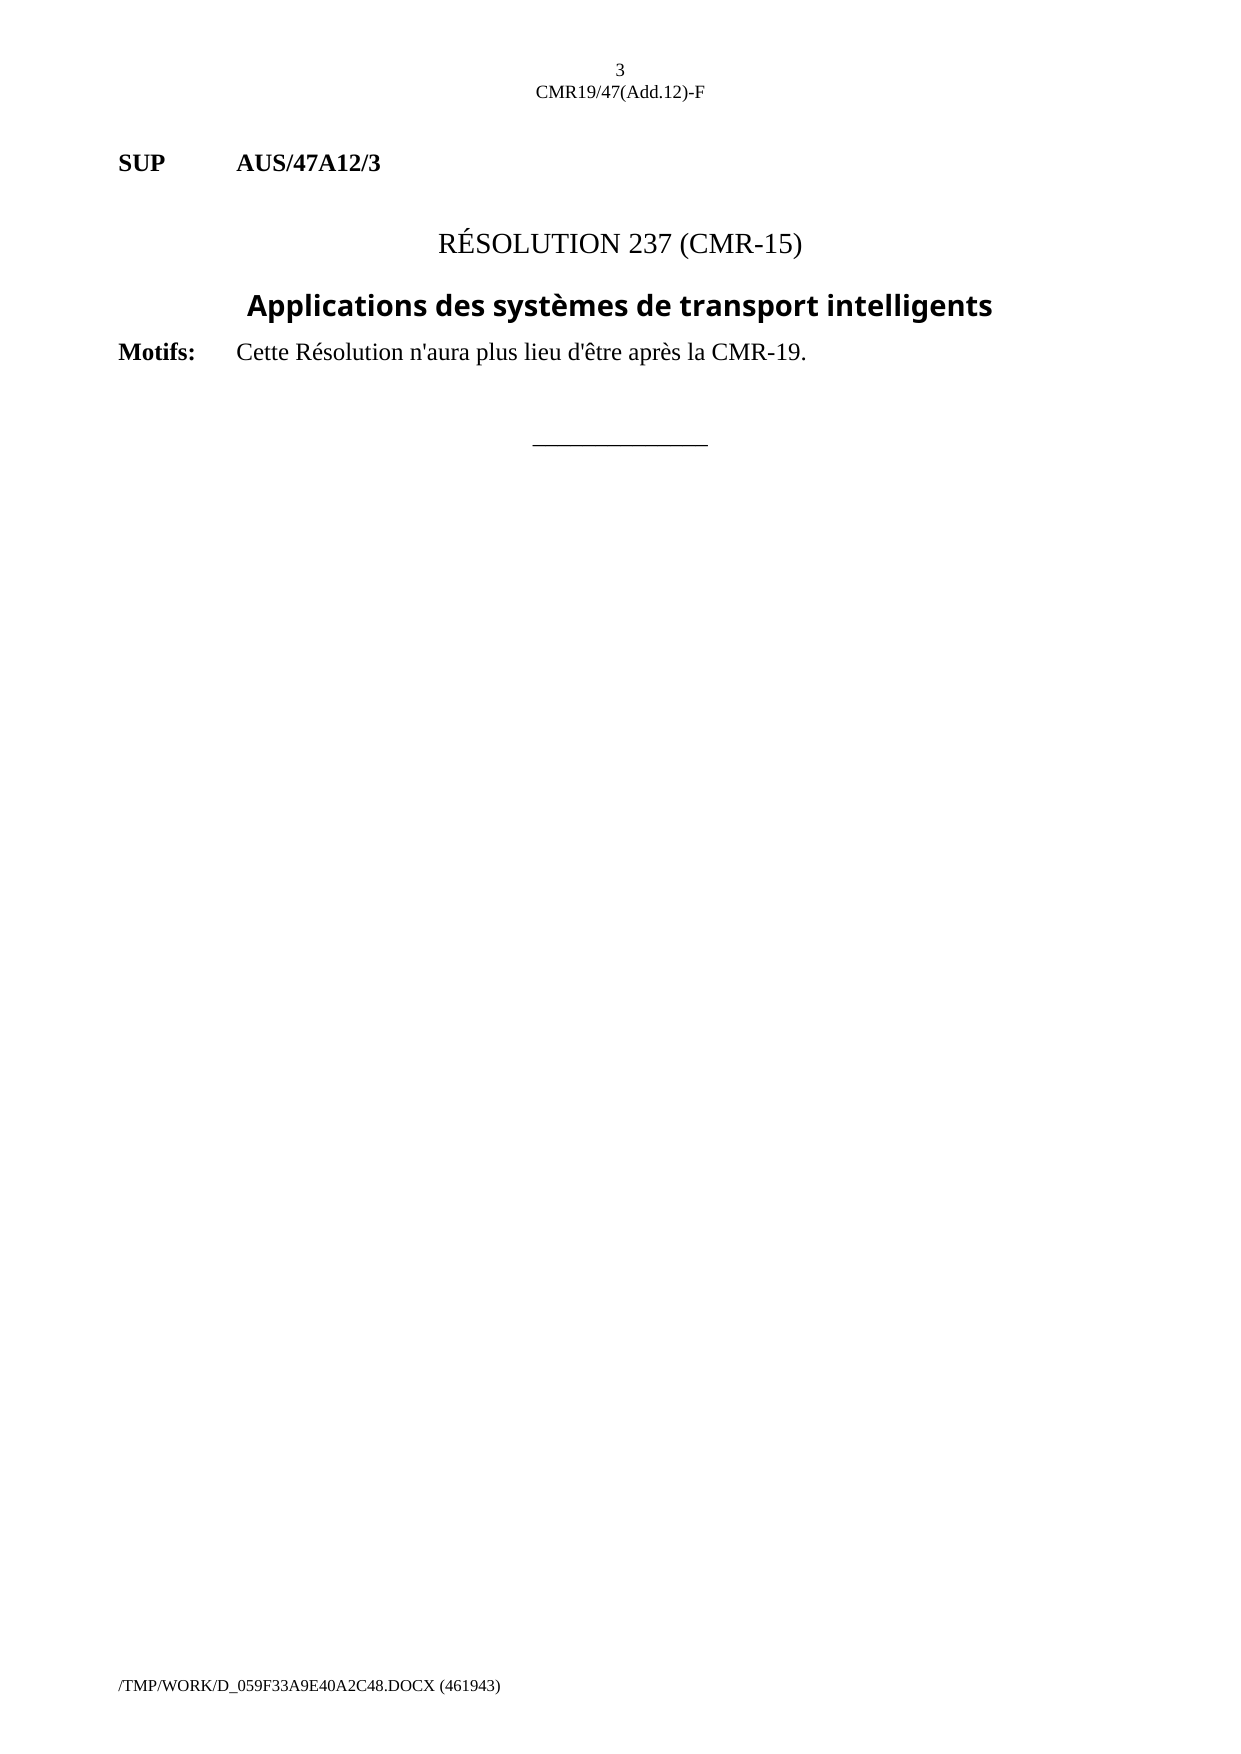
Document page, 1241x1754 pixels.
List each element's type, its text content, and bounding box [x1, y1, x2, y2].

text SUP AUS/47A12/3 [118, 148, 1122, 176]
title Applications des systèmes de transport intelligents [118, 285, 1122, 325]
text ______________ [118, 420, 1122, 448]
text Motifs: Cette Résolution n'aura plus lieu d'être après la CMR-19. [118, 337, 1122, 366]
text RÉSOLUTION 237 (CMR-15) [118, 226, 1122, 260]
